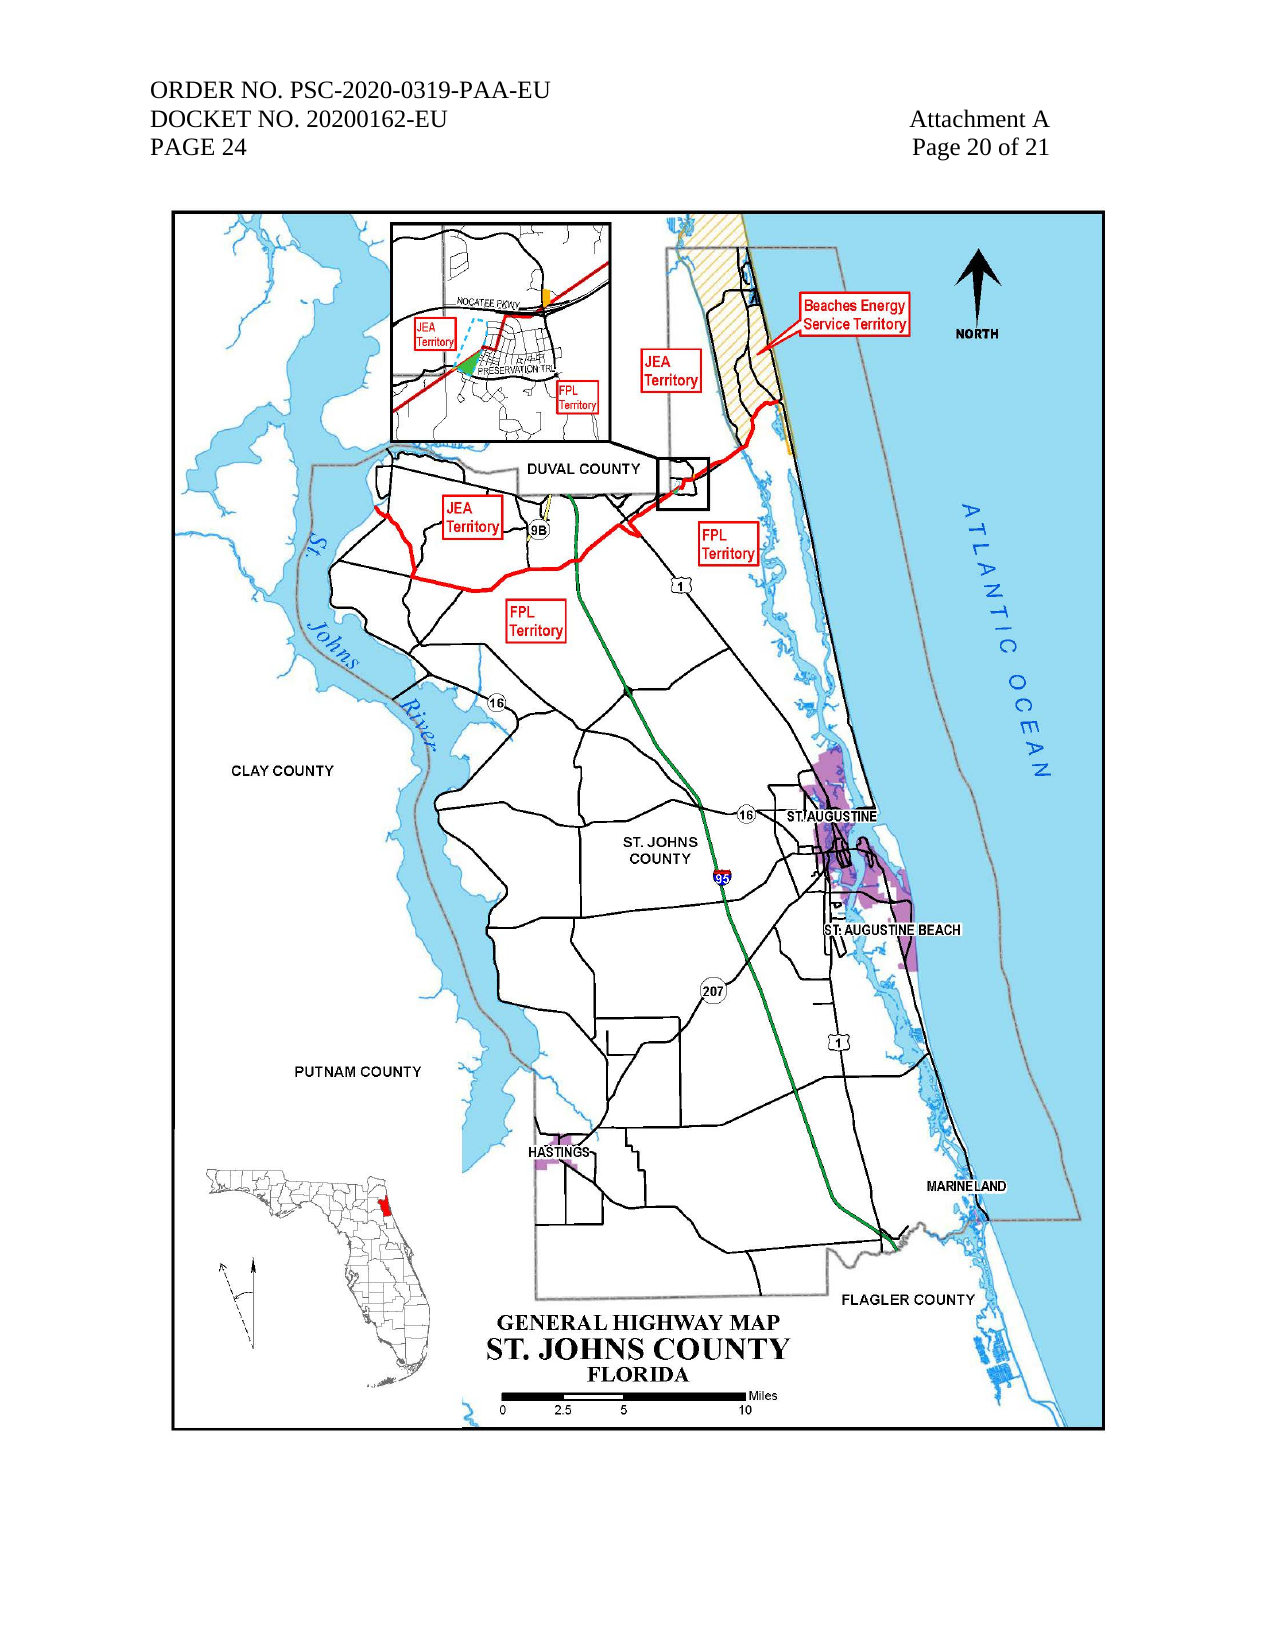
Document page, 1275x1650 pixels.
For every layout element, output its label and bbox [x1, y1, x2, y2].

picture [150, 190, 1125, 1452]
